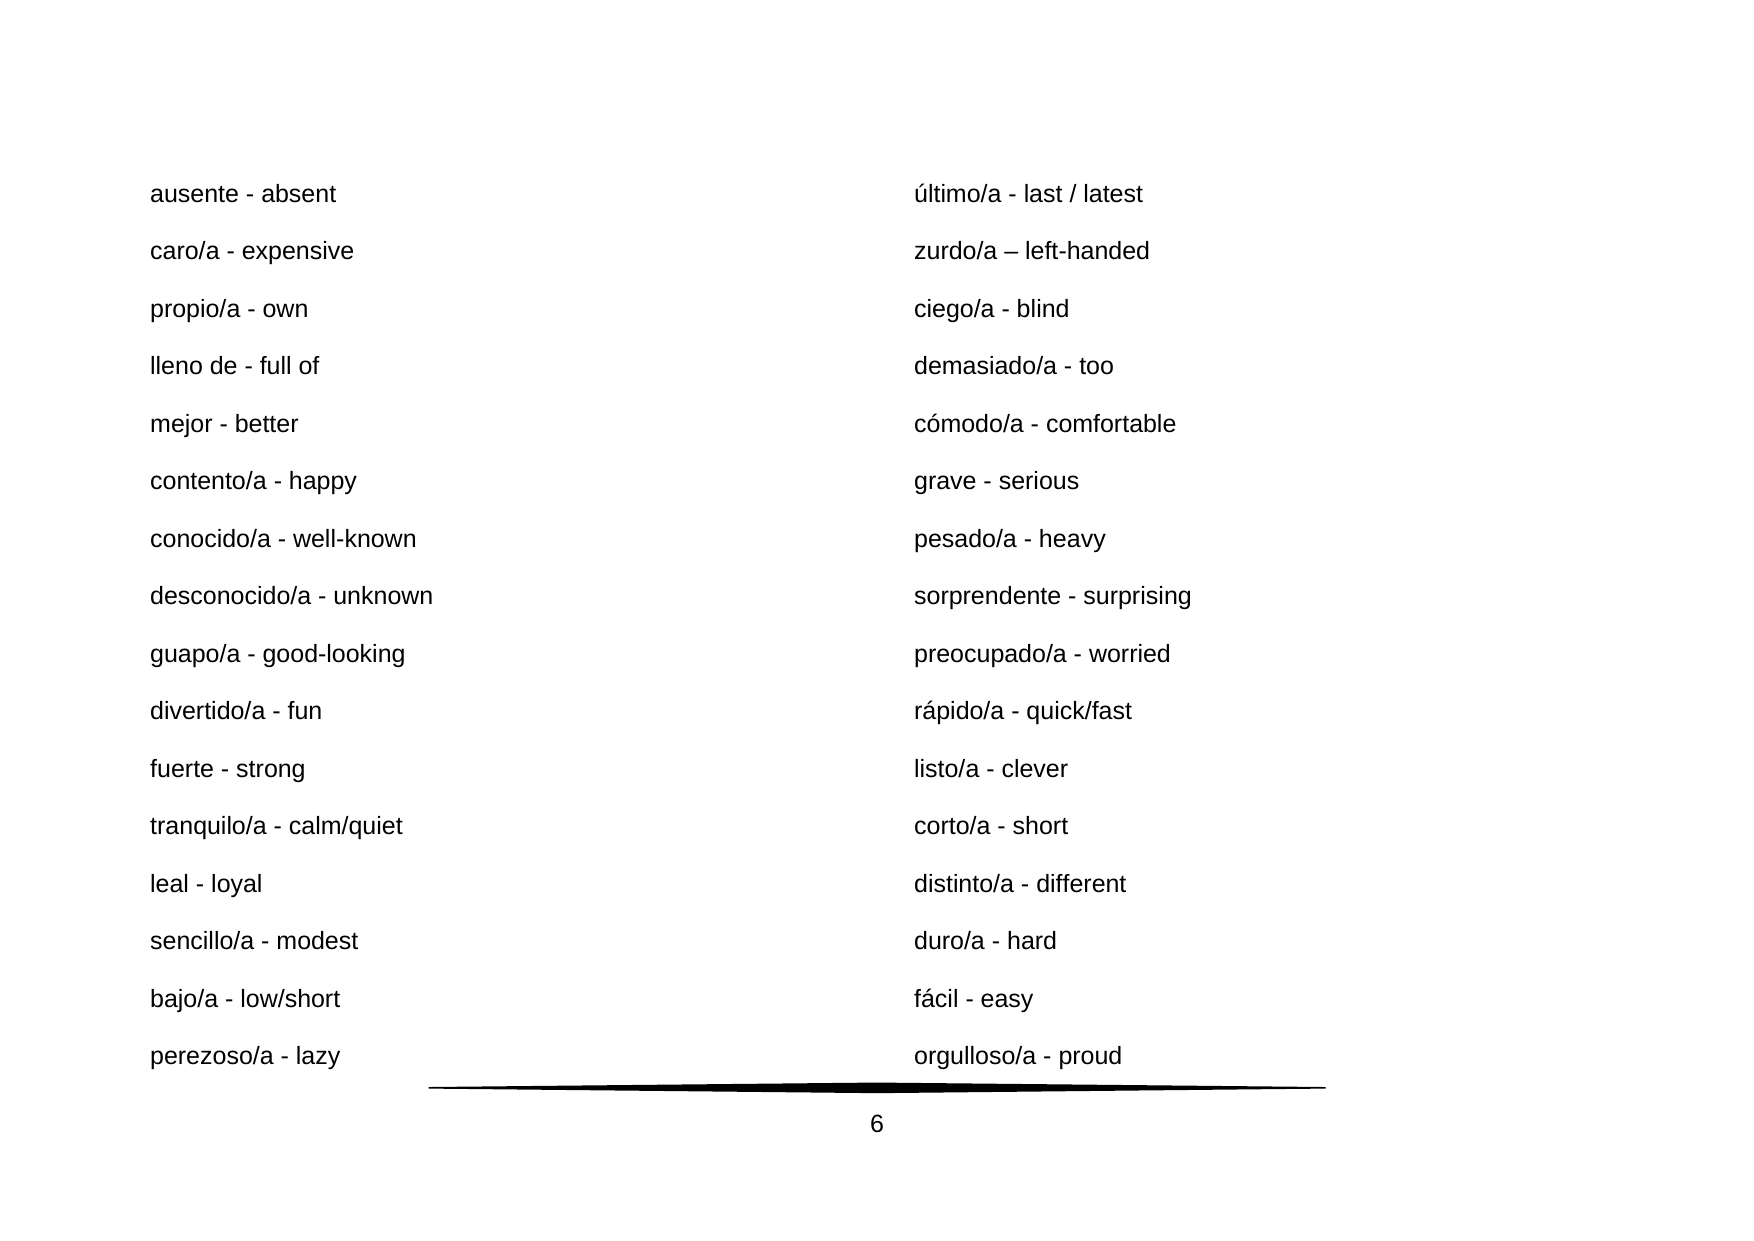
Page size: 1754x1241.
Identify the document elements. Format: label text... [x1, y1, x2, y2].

text demasiado/a - too [914, 351, 1604, 380]
text distinto/a - different [914, 869, 1604, 897]
text preocupado/a - worried [914, 639, 1604, 667]
text lleno de - full of [150, 351, 840, 380]
text fuerte - strong [150, 754, 840, 782]
text caro/a - expensive [150, 236, 840, 265]
text ausente - absent [150, 179, 840, 207]
text grave - serious [914, 466, 1604, 495]
text tranquilo/a - calm/quiet [150, 811, 840, 840]
text leal - loyal [150, 869, 840, 897]
text zurdo/a – left-handed [914, 236, 1604, 265]
text guapo/a - good-looking [150, 639, 840, 667]
text propio/a - own [150, 294, 840, 322]
text contento/a - happy [150, 466, 840, 495]
text fácil - easy [914, 984, 1604, 1012]
text desconocido/a - unknown [150, 581, 840, 610]
text divertido/a - fun [150, 696, 840, 725]
text último/a - last / latest [914, 179, 1604, 207]
text sorprendente - surprising [914, 581, 1604, 610]
text rápido/a - quick/fast [914, 696, 1604, 725]
text bajo/a - low/short [150, 984, 840, 1012]
text sencillo/a - modest [150, 926, 840, 955]
text mejor - better [150, 409, 840, 437]
text duro/a - hard [914, 926, 1604, 955]
text conocido/a - well-known [150, 524, 840, 552]
text pesado/a - heavy [914, 524, 1604, 552]
text ciego/a - blind [914, 294, 1604, 322]
text perezoso/a - lazy [150, 1041, 840, 1070]
text cómodo/a - comfortable [914, 409, 1604, 437]
text corto/a - short [914, 811, 1604, 840]
text listo/a - clever [914, 754, 1604, 782]
text orgulloso/a - proud [914, 1041, 1604, 1070]
